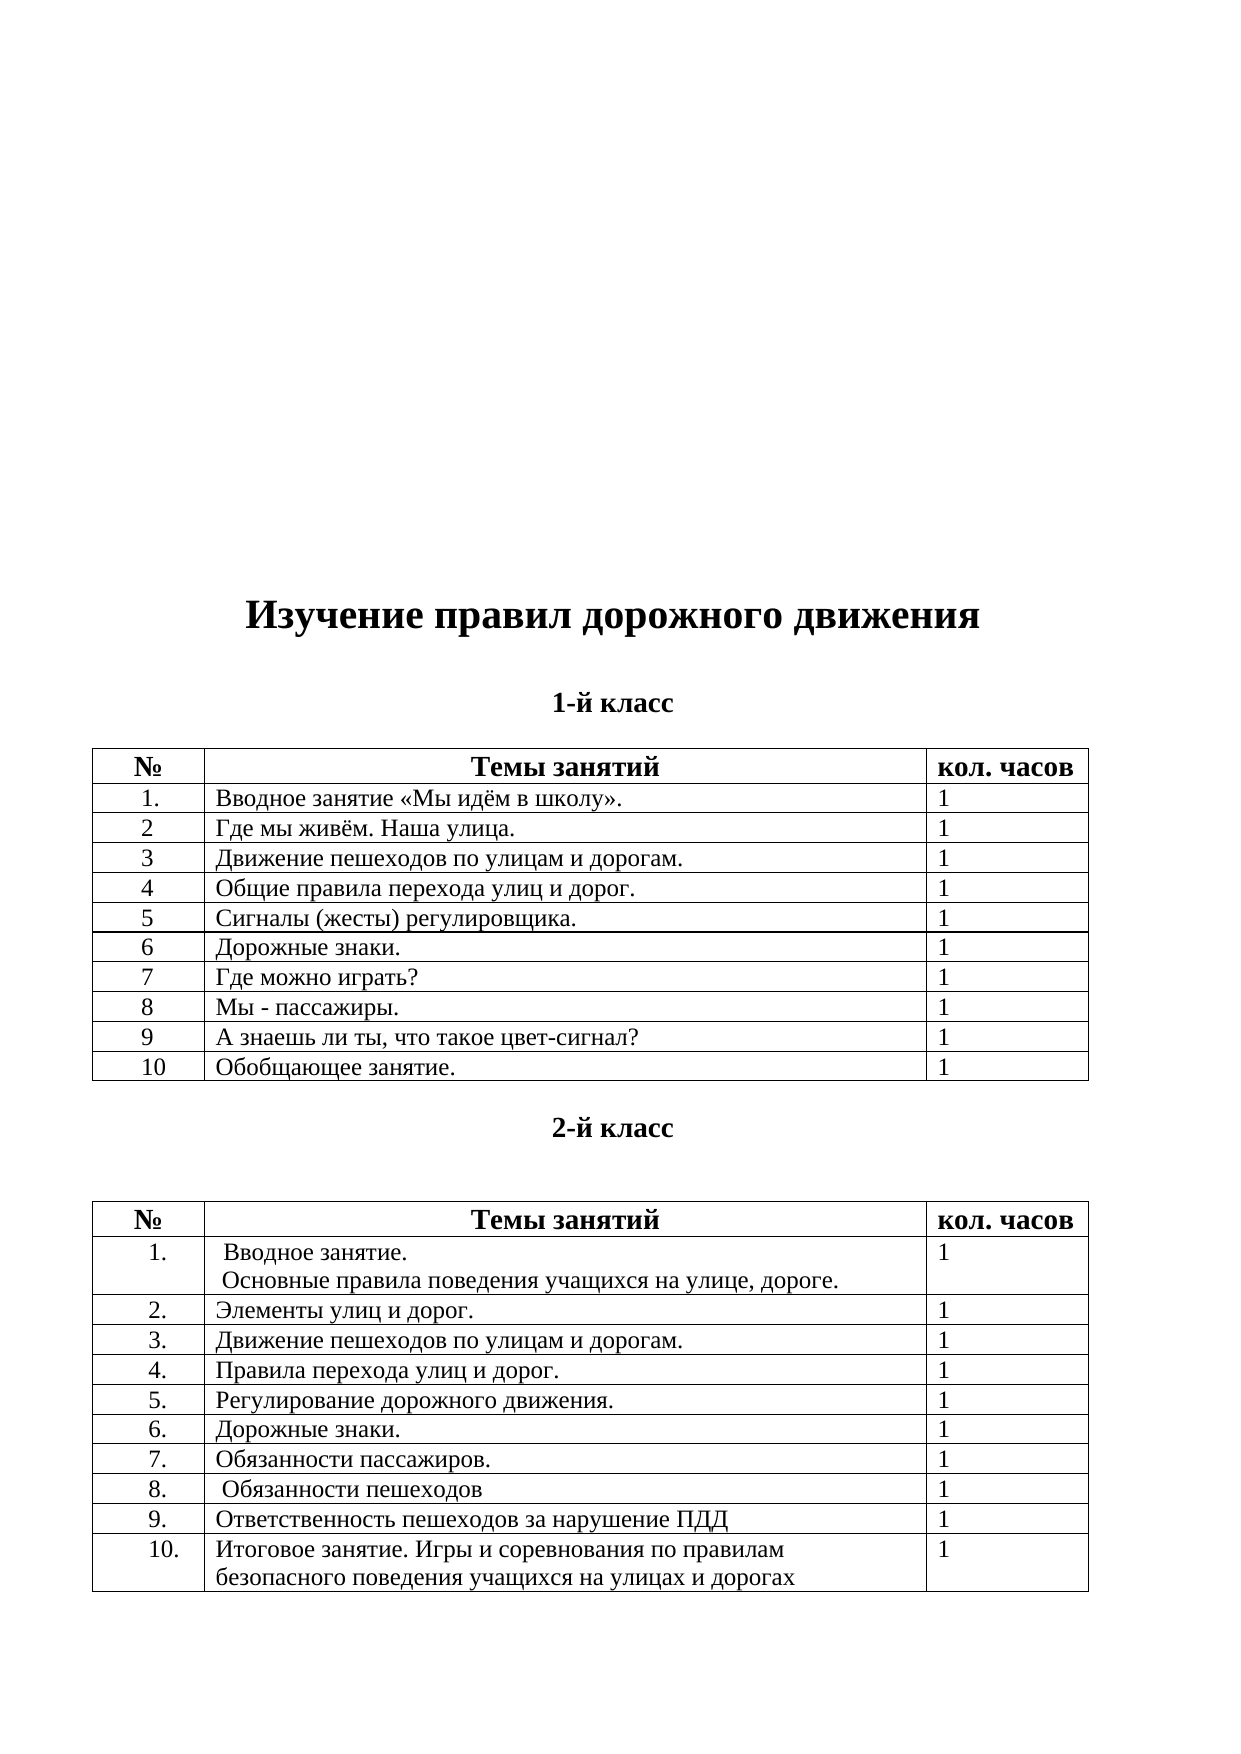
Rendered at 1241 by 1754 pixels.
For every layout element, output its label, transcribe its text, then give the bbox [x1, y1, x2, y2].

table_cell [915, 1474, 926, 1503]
table_cell 7 [93, 962, 204, 991]
table_cell 1 [927, 1415, 1088, 1443]
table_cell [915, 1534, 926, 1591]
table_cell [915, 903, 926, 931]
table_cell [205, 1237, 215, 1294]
table_cell 1 [927, 1534, 1088, 1591]
table_cell 1 [927, 784, 1088, 812]
table_cell 1 [927, 1052, 1088, 1080]
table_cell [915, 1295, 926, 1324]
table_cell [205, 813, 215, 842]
table_cell 1 [927, 933, 1088, 961]
table_cell [93, 1504, 204, 1533]
text 2-й класс [103, 1110, 1122, 1144]
table_cell 10 [93, 1052, 204, 1080]
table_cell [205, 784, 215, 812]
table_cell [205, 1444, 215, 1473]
table_header кол. часов [927, 1202, 1088, 1236]
table_cell 6 [93, 933, 204, 961]
text 1-й класс [103, 686, 1122, 719]
table_cell 1 [927, 873, 1088, 902]
table_cell 2 [93, 813, 204, 842]
text Изучение правил дорожного движения [103, 590, 1122, 638]
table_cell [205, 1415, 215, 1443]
table_cell 9 [93, 1022, 204, 1051]
table_cell 1 [927, 1504, 1088, 1533]
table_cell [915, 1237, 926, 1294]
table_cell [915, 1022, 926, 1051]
table_cell 1 [927, 962, 1088, 991]
table_header кол. часов [927, 749, 1088, 782]
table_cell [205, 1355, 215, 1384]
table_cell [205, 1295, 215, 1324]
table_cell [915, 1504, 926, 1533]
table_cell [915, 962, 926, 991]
table_cell 8 [93, 992, 204, 1021]
table_cell 1 [927, 813, 1088, 842]
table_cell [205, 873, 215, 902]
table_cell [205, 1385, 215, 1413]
table_cell [93, 1237, 204, 1294]
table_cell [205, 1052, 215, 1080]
table_cell 1. [93, 784, 204, 812]
table_header Темы занятий [205, 1202, 926, 1236]
table_cell 1 [927, 992, 1088, 1021]
table_cell 1 [927, 1474, 1088, 1503]
table_header Темы занятий [205, 749, 926, 782]
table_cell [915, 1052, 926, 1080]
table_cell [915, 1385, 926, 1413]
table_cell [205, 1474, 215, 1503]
table_cell 1 [927, 1325, 1088, 1354]
table_cell [93, 1444, 204, 1473]
table_cell [93, 1385, 204, 1413]
table_cell 1 [927, 1295, 1088, 1324]
table_header № [93, 749, 204, 782]
table_cell [93, 1325, 204, 1354]
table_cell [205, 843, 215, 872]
table_header № [93, 1202, 204, 1236]
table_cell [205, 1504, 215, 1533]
table_cell 1 [927, 1022, 1088, 1051]
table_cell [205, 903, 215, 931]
table_cell 5 [93, 903, 204, 931]
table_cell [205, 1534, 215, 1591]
table_cell 1 [927, 903, 1088, 931]
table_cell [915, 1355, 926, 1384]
table_cell 1 [927, 1237, 1088, 1294]
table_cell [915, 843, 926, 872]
table_cell 1 [927, 1385, 1088, 1413]
table_cell [93, 1534, 204, 1591]
table_cell 1 [927, 843, 1088, 872]
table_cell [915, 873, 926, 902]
table_cell 4 [93, 873, 204, 902]
table_cell 1 [927, 1444, 1088, 1473]
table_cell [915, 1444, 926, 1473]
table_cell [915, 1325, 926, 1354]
table_cell [93, 1415, 204, 1443]
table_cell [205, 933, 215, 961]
table_cell 3 [93, 843, 204, 872]
table_cell [93, 1295, 204, 1324]
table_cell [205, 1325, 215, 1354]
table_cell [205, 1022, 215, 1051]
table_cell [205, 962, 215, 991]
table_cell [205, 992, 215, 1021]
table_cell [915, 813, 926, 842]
table_cell [93, 1355, 204, 1384]
table_cell 1 [927, 1355, 1088, 1384]
table_cell [93, 1474, 204, 1503]
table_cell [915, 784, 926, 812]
